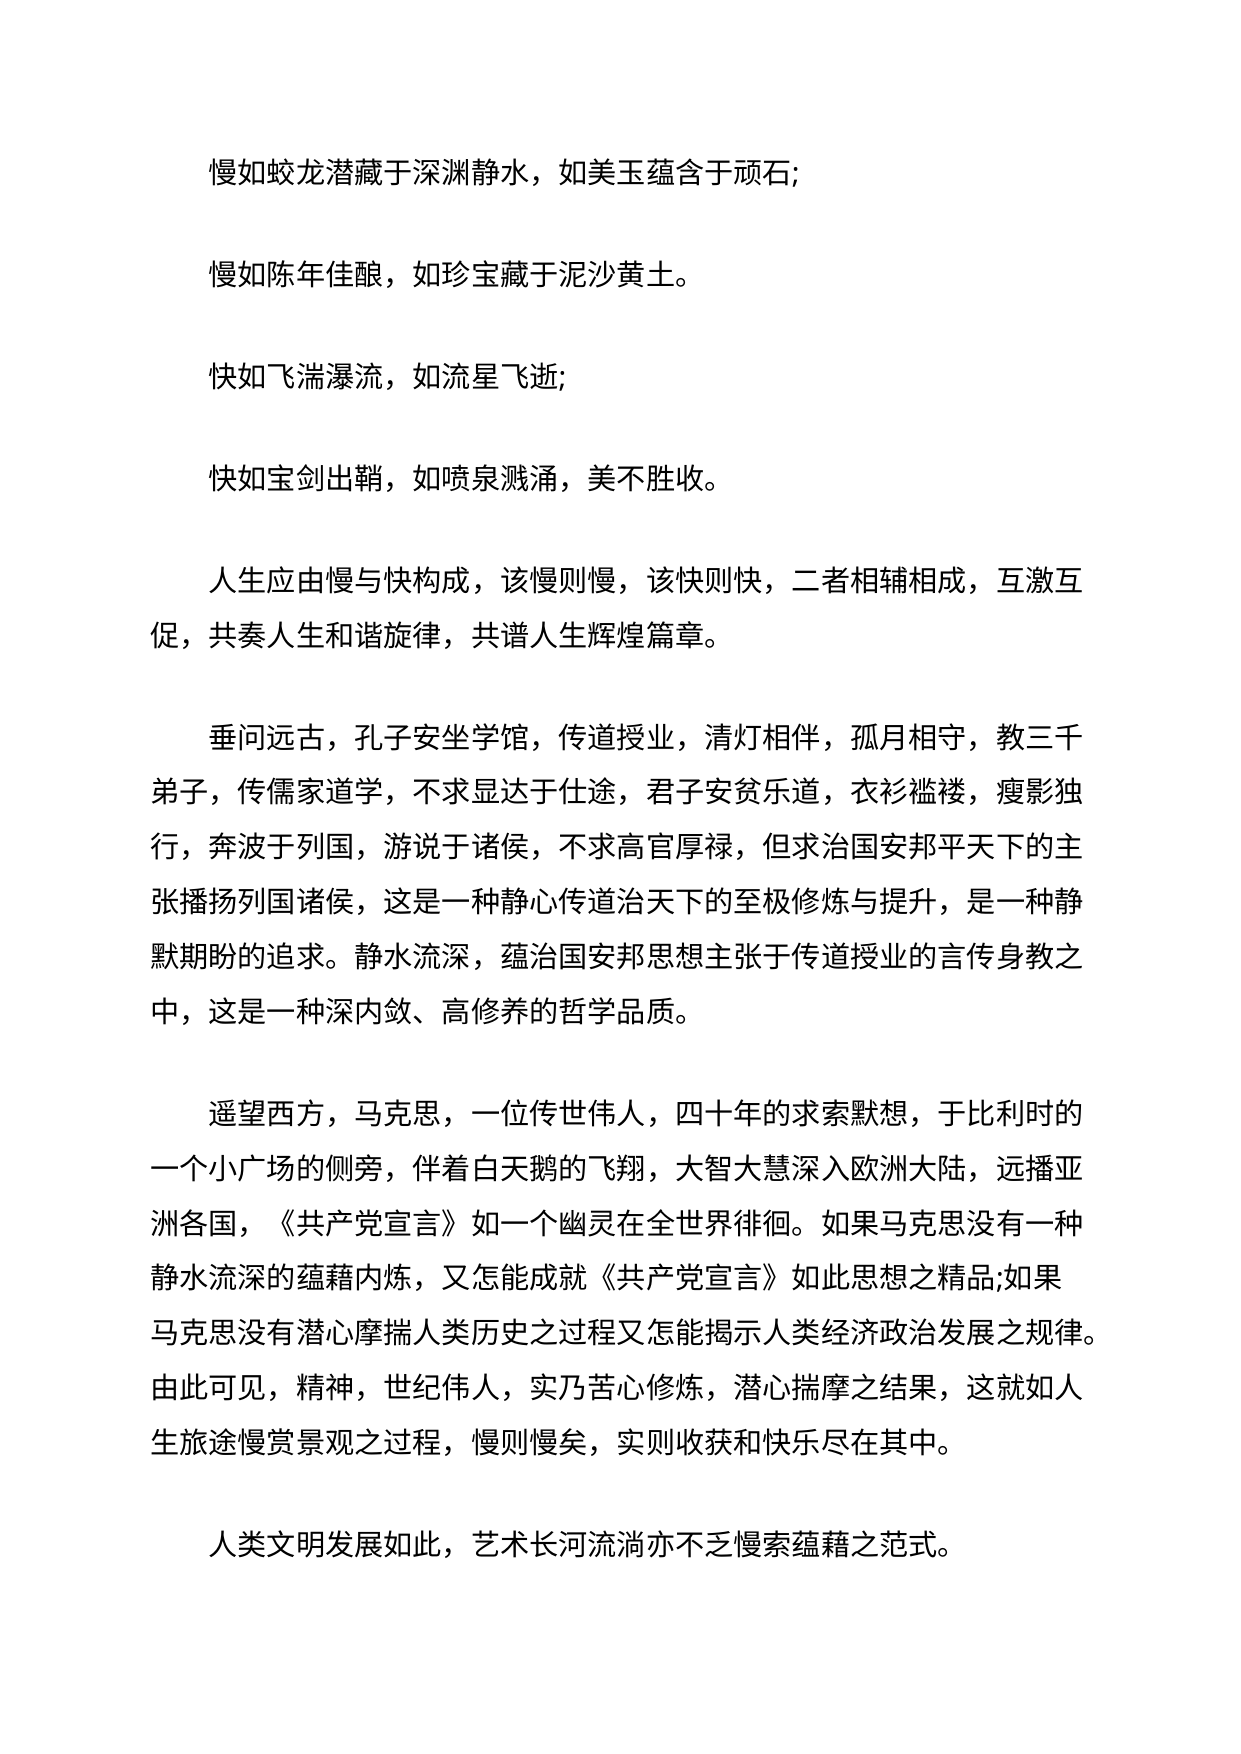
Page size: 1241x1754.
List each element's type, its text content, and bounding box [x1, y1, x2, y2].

text 慢如蛟龙潜藏于深渊静水，如美玉蕴含于顽石; [150, 150, 1090, 192]
text 快如宝剑出鞘，如喷泉溅涌，美不胜收。 [150, 456, 1090, 498]
text 垂问远古，孔子安坐学馆，传道授业，清灯相伴，孤月相守，教三千弟子，传儒家道学，不求显达于仕途，君子安贫乐道，衣衫褴褛，瘦影独行，奔波于列国，游说于诸侯，不求高官厚禄，但求治国安邦平天下的主张播扬列国诸侯，这是一种静心传道治天下的至极修炼与提升，是一种静默期盼的追求。静水流深，蕴治国安邦思想主张于传道授业的言传身教之中，这是一种深内敛、高修养的哲学品质。 [150, 714, 1090, 1031]
text 遥望西方，马克思，一位传世伟人，四十年的求索默想，于比利时的一个小广场的侧旁，伴着白天鹅的飞翔，大智大慧深入欧洲大陆，远播亚洲各国，《共产党宣言》如一个幽灵在全世界徘徊。如果马克思没有一种静水流深的蕴藉内炼，又怎能成就《共产党宣言》如此思想之精品;如果马克思没有潜心摩揣人类历史之过程又怎能揭示人类经济政治发展之规律。由此可见，精神，世纪伟人，实乃苦心修炼，潜心揣摩之结果，这就如人生旅途慢赏景观之过程，慢则慢矣，实则收获和快乐尽在其中。 [150, 1090, 1090, 1462]
text 慢如陈年佳酿，如珍宝藏于泥沙黄土。 [150, 252, 1090, 294]
text 人生应由慢与快构成，该慢则慢，该快则快，二者相辅相成，互激互促，共奏人生和谐旋律，共谱人生辉煌篇章。 [150, 557, 1090, 655]
text 人类文明发展如此，艺术长河流淌亦不乏慢索蕴藉之范式。 [150, 1522, 1090, 1564]
text 快如飞湍瀑流，如流星飞逝; [150, 354, 1090, 396]
